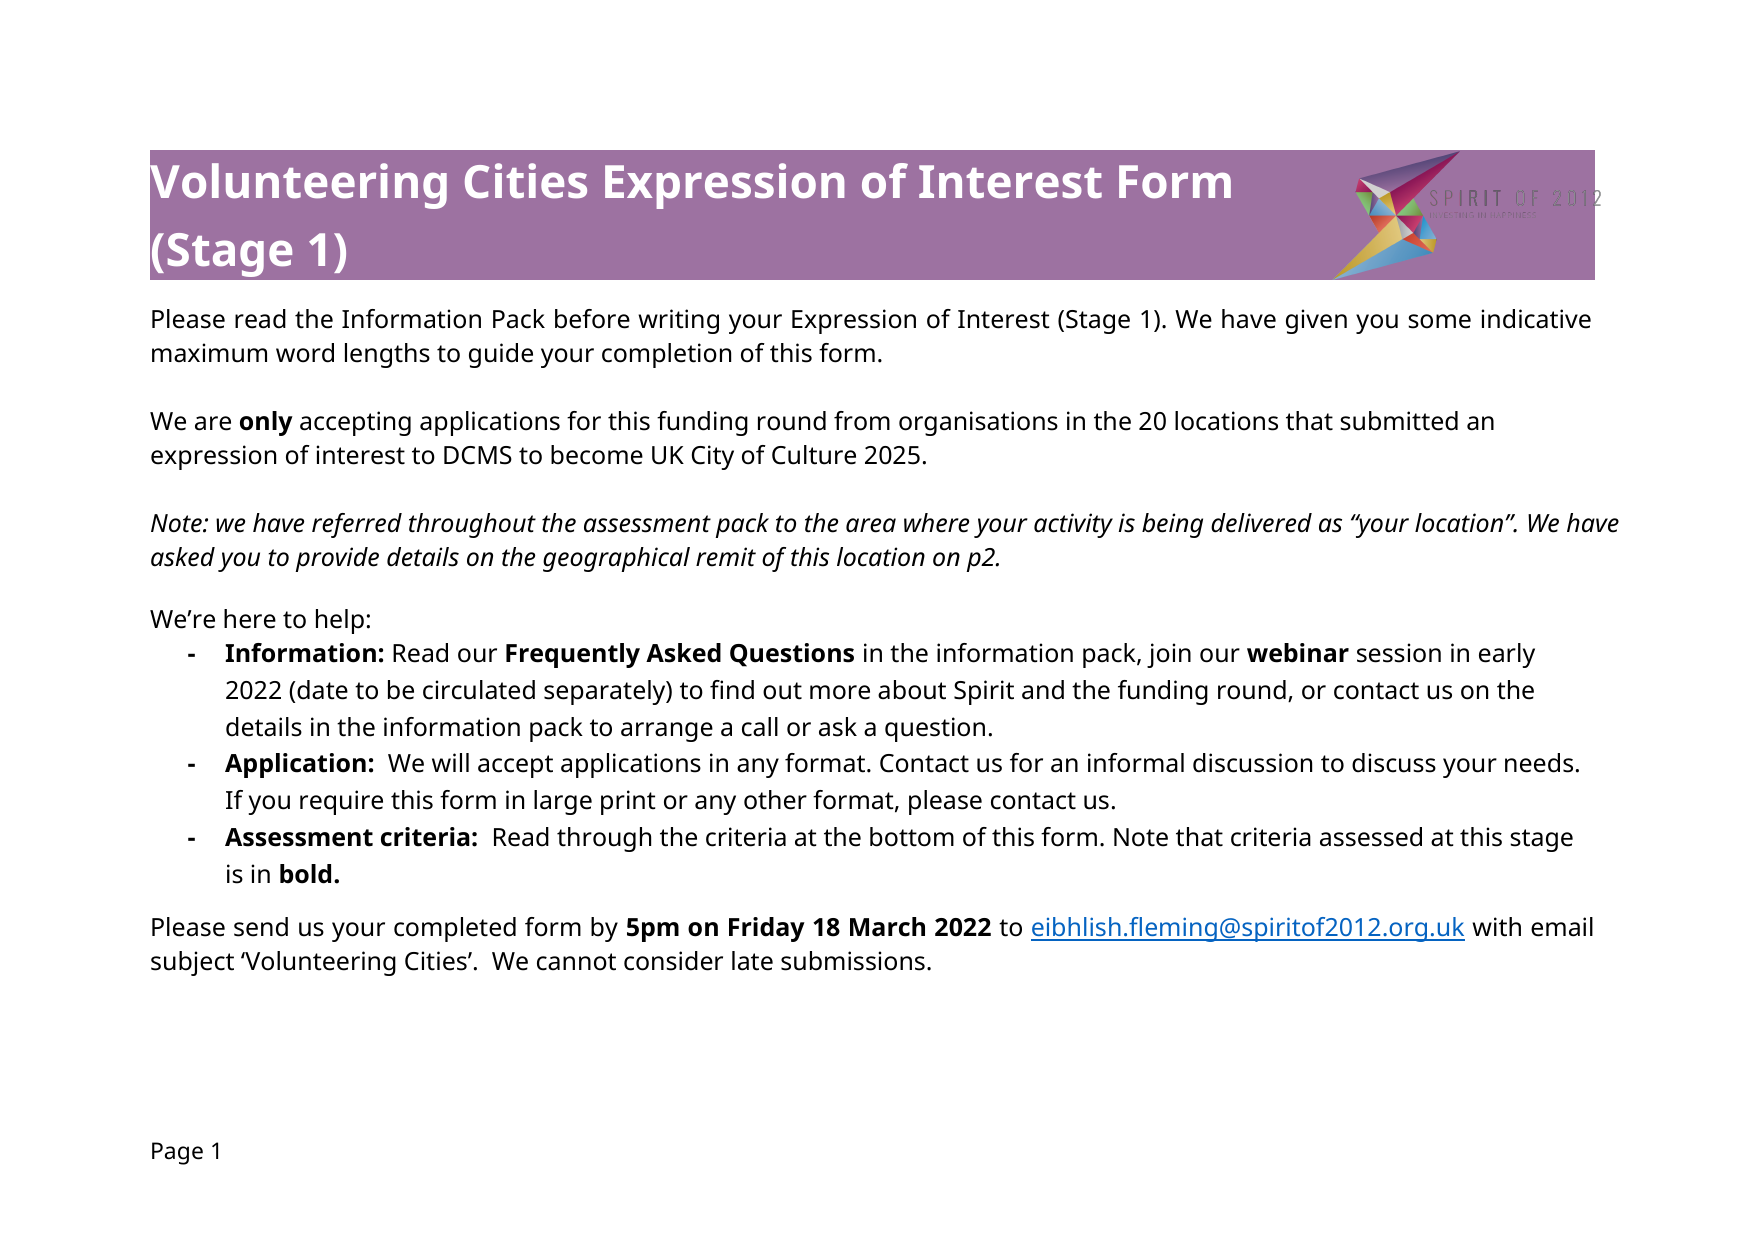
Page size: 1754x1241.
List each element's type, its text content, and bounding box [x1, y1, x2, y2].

text Volunteering Cities Expression of Interest Form (Stage 1) [150, 150, 1595, 280]
list Assessment criteria: Read through the criteria at the bottom of this form. Note that criteria assessed at this stage is in bold. [187, 820, 1595, 891]
list Information: Read our Frequently Asked Questions in the information pack, join our webinar session in early 2022 (date to be circulated separately) to find out more about Spirit and the funding round, or contact us on the details in the information pack to arrange a call or ask a question. [187, 636, 1595, 743]
text We are only accepting applications for this funding round from organisations in the 20 locations that submitted an expression of interest to DCMS to become UK City of Culture 2025. [150, 403, 1629, 472]
text Note: we have referred throughout the assessment pack to the area where your activity is being delivered as “your location”. We have asked you to provide details on the geographical remit of this location on p2. [150, 506, 1629, 574]
text Please read the Information Pack before writing your Expression of Interest (Stage 1). We have given you some indicative maximum word lengths to guide your completion of this form. [150, 301, 1595, 369]
text Please send us your completed form by 5pm on Friday 18 March 2022 to eibhlish.fleming@spiritof2012.org.uk with email subject ‘Volunteering Cities’. We cannot consider late submissions. [150, 910, 1595, 978]
list Application: We will accept applications in any format. Contact us for an informal discussion to discuss your needs. If you require this form in large print or any other format, please contact us. [187, 746, 1595, 817]
text We’re here to help: [150, 602, 1595, 636]
